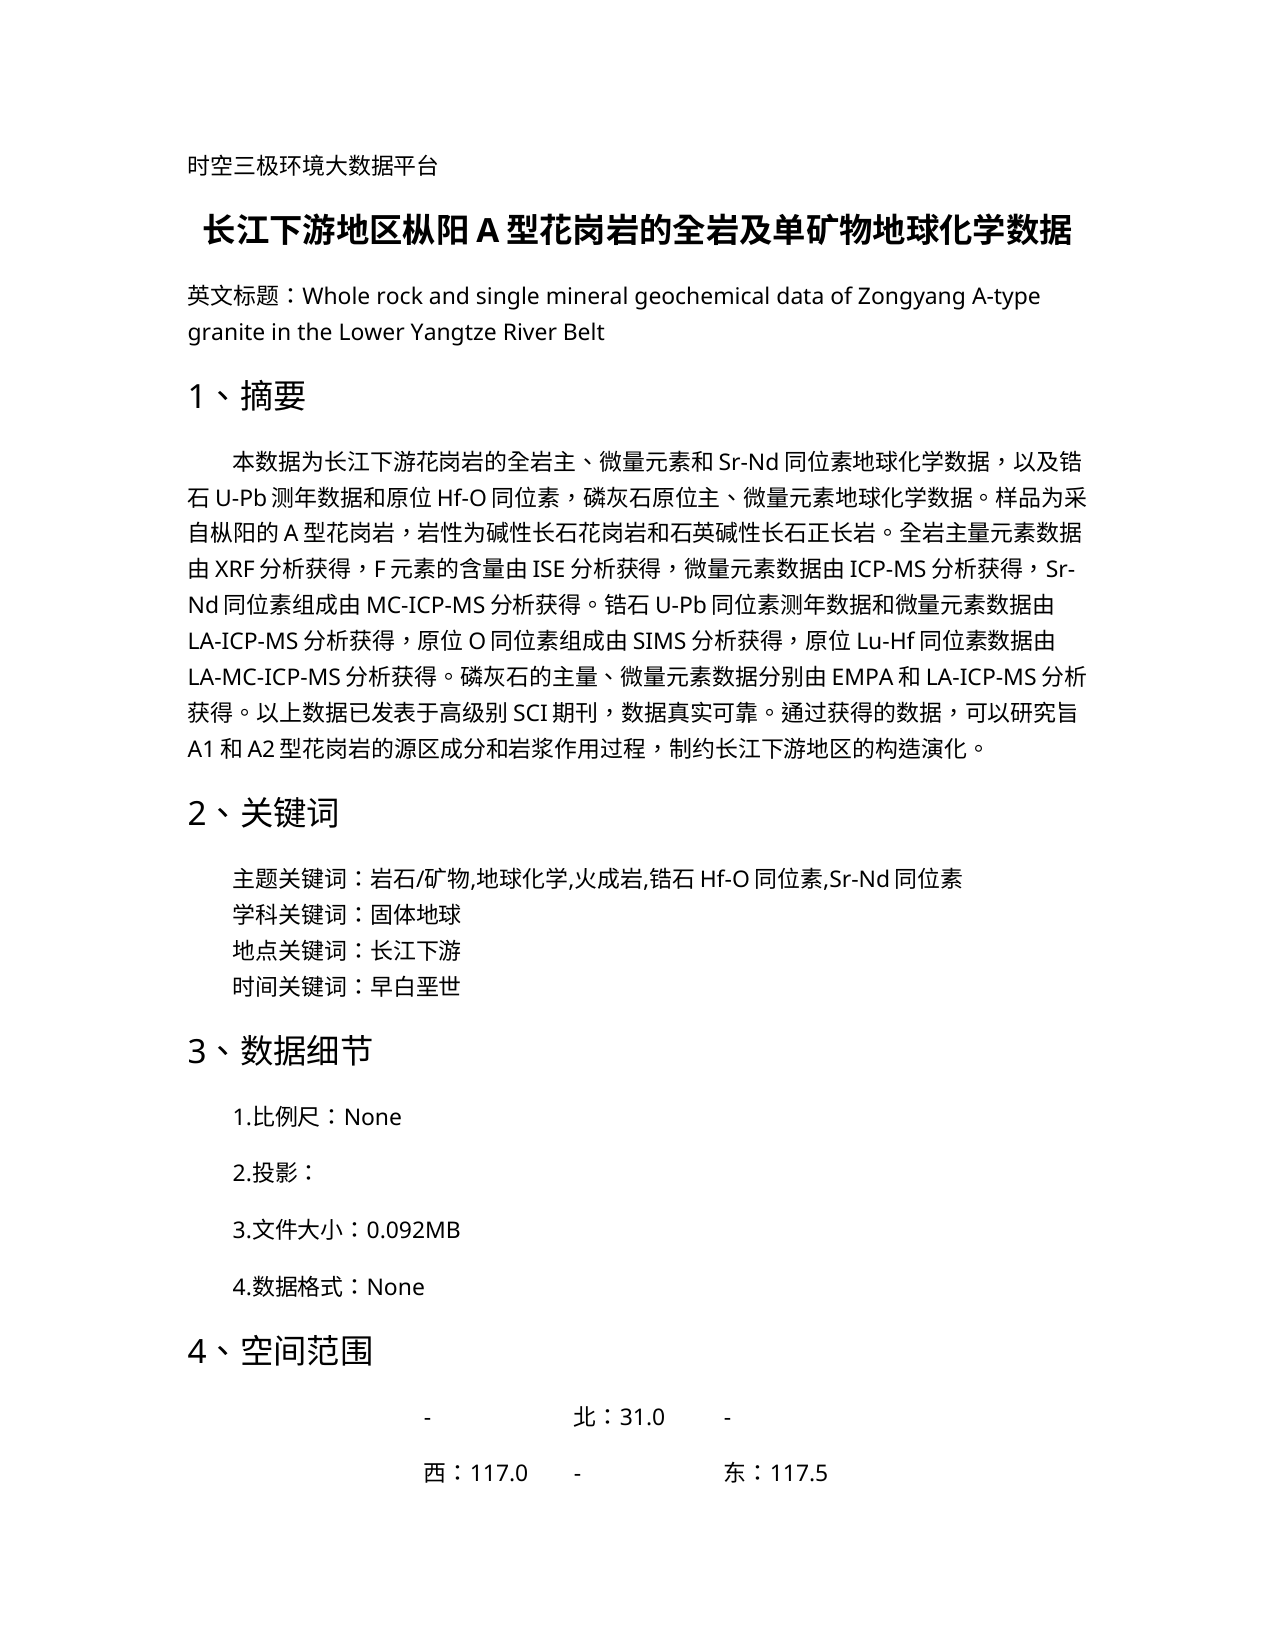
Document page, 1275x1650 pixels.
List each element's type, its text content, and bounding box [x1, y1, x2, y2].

text 1、摘要 [187, 372, 1087, 418]
text 4、空间范围 [187, 1327, 1087, 1373]
text 2.投影： [232, 1157, 1087, 1188]
text 3、数据细节 [187, 1027, 1087, 1073]
table_cell 西：117.0 [413, 1456, 562, 1488]
text 4.数据格式：None [232, 1271, 1087, 1302]
text 3.文件大小：0.092MB [232, 1214, 1087, 1245]
table_cell 东：117.5 [713, 1456, 862, 1488]
text 时空三极环境大数据平台 [187, 150, 1087, 181]
text 长江下游地区枞阳A型花岗岩的全岩及单矿物地球化学数据 [187, 207, 1087, 252]
table_header - [713, 1401, 862, 1456]
table_header 北：31.0 [563, 1401, 712, 1456]
table_header - [413, 1401, 562, 1456]
text 英文标题：Whole rock and single mineral geochemical data of Zongyang A-type granite in the Lower Yangtze River Belt [187, 280, 1087, 347]
text 主题关键词：岩石/矿物,地球化学,火成岩,锆石Hf-O同位素,Sr-Nd同位素 学科关键词：固体地球 地点关键词：长江下游 时间关键词：早白垩世 [232, 863, 1087, 1002]
text 1.比例尺：None [232, 1100, 1087, 1132]
table_cell - [563, 1456, 712, 1488]
text 2、关键词 [187, 790, 1087, 835]
text 本数据为长江下游花岗岩的全岩主、微量元素和Sr-Nd同位素地球化学数据，以及锆石U-Pb测年数据和原位Hf-O同位素，磷灰石原位主、微量元素地球化学数据。样品为采自枞阳的A型花岗岩，岩性为碱性长石花岗岩和石英碱性长石正长岩。全岩主量元素数据由XRF分析获得，F元素的含量由ISE分析获得，微量元素数据由ICP-MS分析获得，Sr-Nd同位素组成由MC-ICP-MS分析获得。锆石U-Pb同位素测年数据和微量元素数据由LA-ICP-MS分析获得，原位O同位素组成由SIMS分析获得，原位Lu-Hf同位素数据由LA-MC-ICP-MS分析获得。磷灰石的主量、微量元素数据分别由EMPA和LA-ICP-MS分析获得。以上数据已发表于高级别SCI期刊，数据真实可靠。通过获得的数据，可以研究旨A1和A2型花岗岩的源区成分和岩浆作用过程，制约长江下游地区的构造演化。 [187, 446, 1087, 764]
